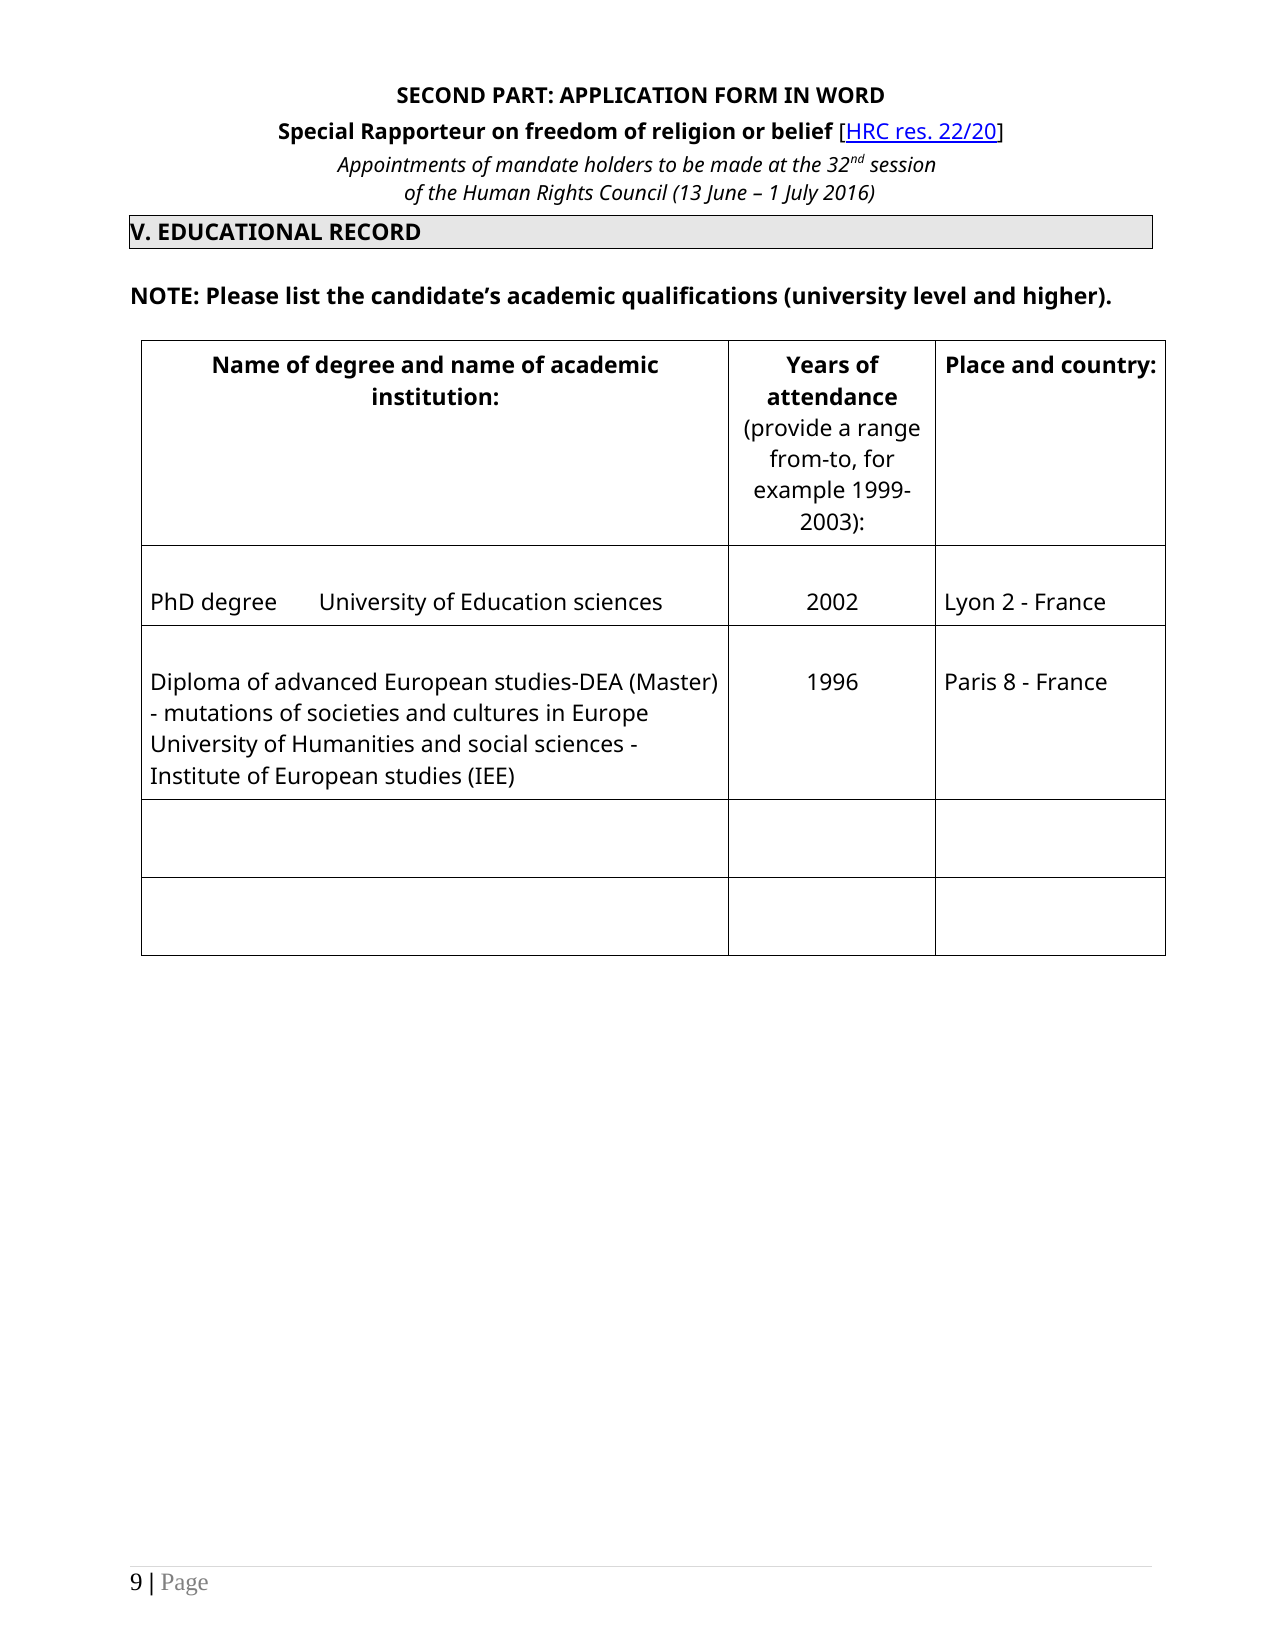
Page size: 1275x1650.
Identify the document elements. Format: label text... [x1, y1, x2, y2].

table_header Name of degree and name of academic institution: [142, 341, 728, 545]
table_cell [142, 878, 728, 955]
table_cell Diploma of advanced European studies-DEA (Master) - mutations of societies and cultures in Europe University of Humanities and social sciences - Institute of European studies (IEE) [142, 626, 728, 799]
table_header Years of attendance (provide a range from-to, for example 1999-2003): [729, 341, 935, 545]
table_cell [729, 800, 935, 877]
table_cell 2002 [729, 546, 935, 625]
table_cell [729, 878, 935, 955]
table_cell Paris 8 - France [936, 626, 1165, 799]
text V. EDUCATIONAL RECORD [130, 216, 1152, 248]
table_cell 1996 [729, 626, 935, 799]
table_cell [936, 878, 1165, 955]
table_cell PhD degree University of Education sciences [142, 546, 728, 625]
table_header Place and country: [936, 341, 1165, 545]
table_cell [142, 800, 728, 877]
table_cell [936, 800, 1165, 877]
table_cell Lyon 2 - France [936, 546, 1165, 625]
text NOTE: Please list the candidate’s academic qualifications (university level and higher). [130, 280, 1152, 311]
